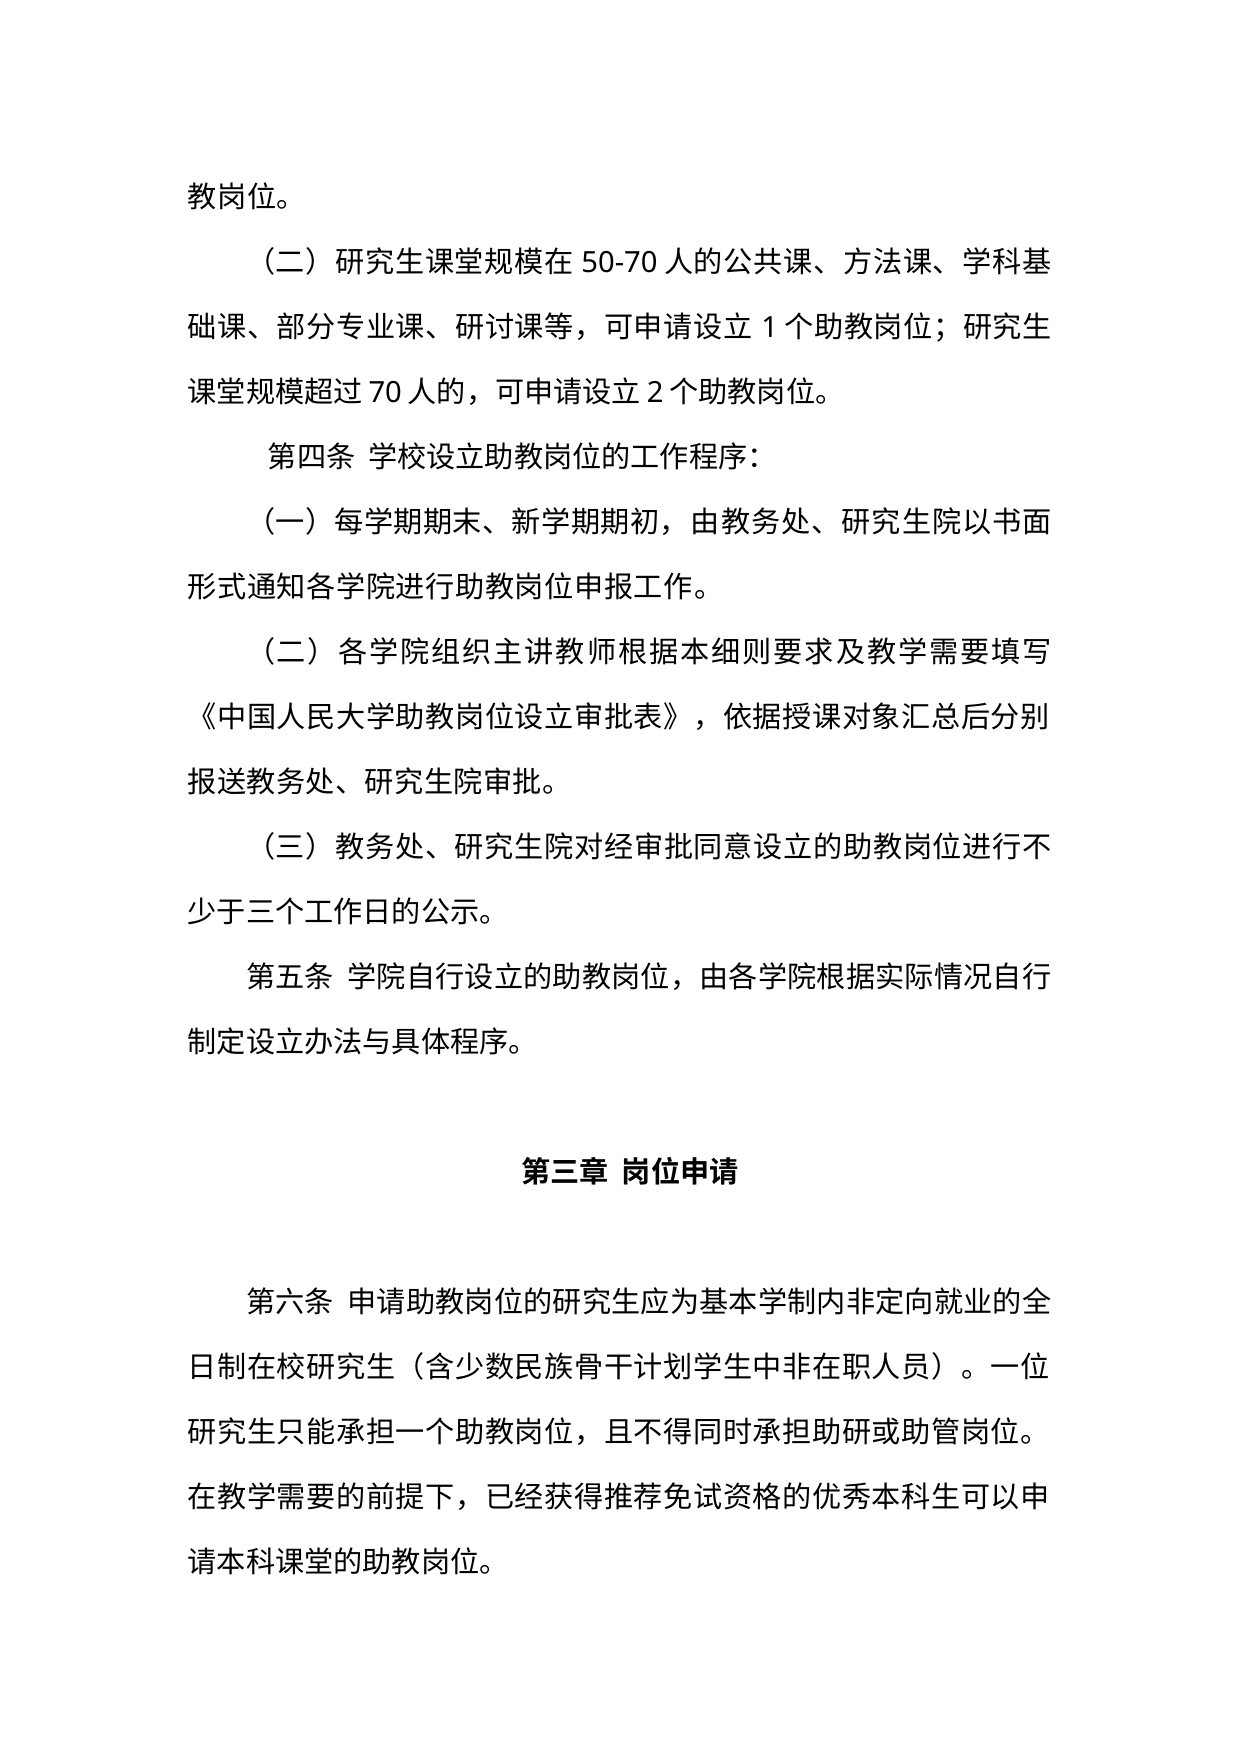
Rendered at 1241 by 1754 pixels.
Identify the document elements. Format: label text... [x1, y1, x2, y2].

text 第六条 申请助教岗位的研究生应为基本学制内非定向就业的全日制在校研究生（含少数民族骨干计划学生中非在职人员）。一位研究生只能承担一个助教岗位，且不得同时承担助研或助管岗位。在教学需要的前提下，已经获得推荐免试资格的优秀本科生可以申请本科课堂的助教岗位。 [187, 1267, 1053, 1592]
text （二）研究生课堂规模在50-70人的公共课、方法课、学科基础课、部分专业课、研讨课等，可申请设立1个助教岗位；研究生课堂规模超过70人的，可申请设立2个助教岗位。 [187, 227, 1053, 422]
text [187, 162, 1053, 227]
text 第四条 学校设立助教岗位的工作程序： [209, 422, 1053, 487]
text （三）教务处、研究生院对经审批同意设立的助教岗位进行不少于三个工作日的公示。 [187, 812, 1053, 942]
text （二）各学院组织主讲教师根据本细则要求及教学需要填写《中国人民大学助教岗位设立审批表》，依据授课对象汇总后分别报送教务处、研究生院审批。 [187, 617, 1053, 812]
text （一）每学期期末、新学期期初，由教务处、研究生院以书面形式通知各学院进行助教岗位申报工作。 [187, 487, 1053, 617]
text 第五条 学院自行设立的助教岗位，由各学院根据实际情况自行制定设立办法与具体程序。 [187, 942, 1053, 1072]
text 第三章 岗位申请 [187, 1137, 1053, 1202]
